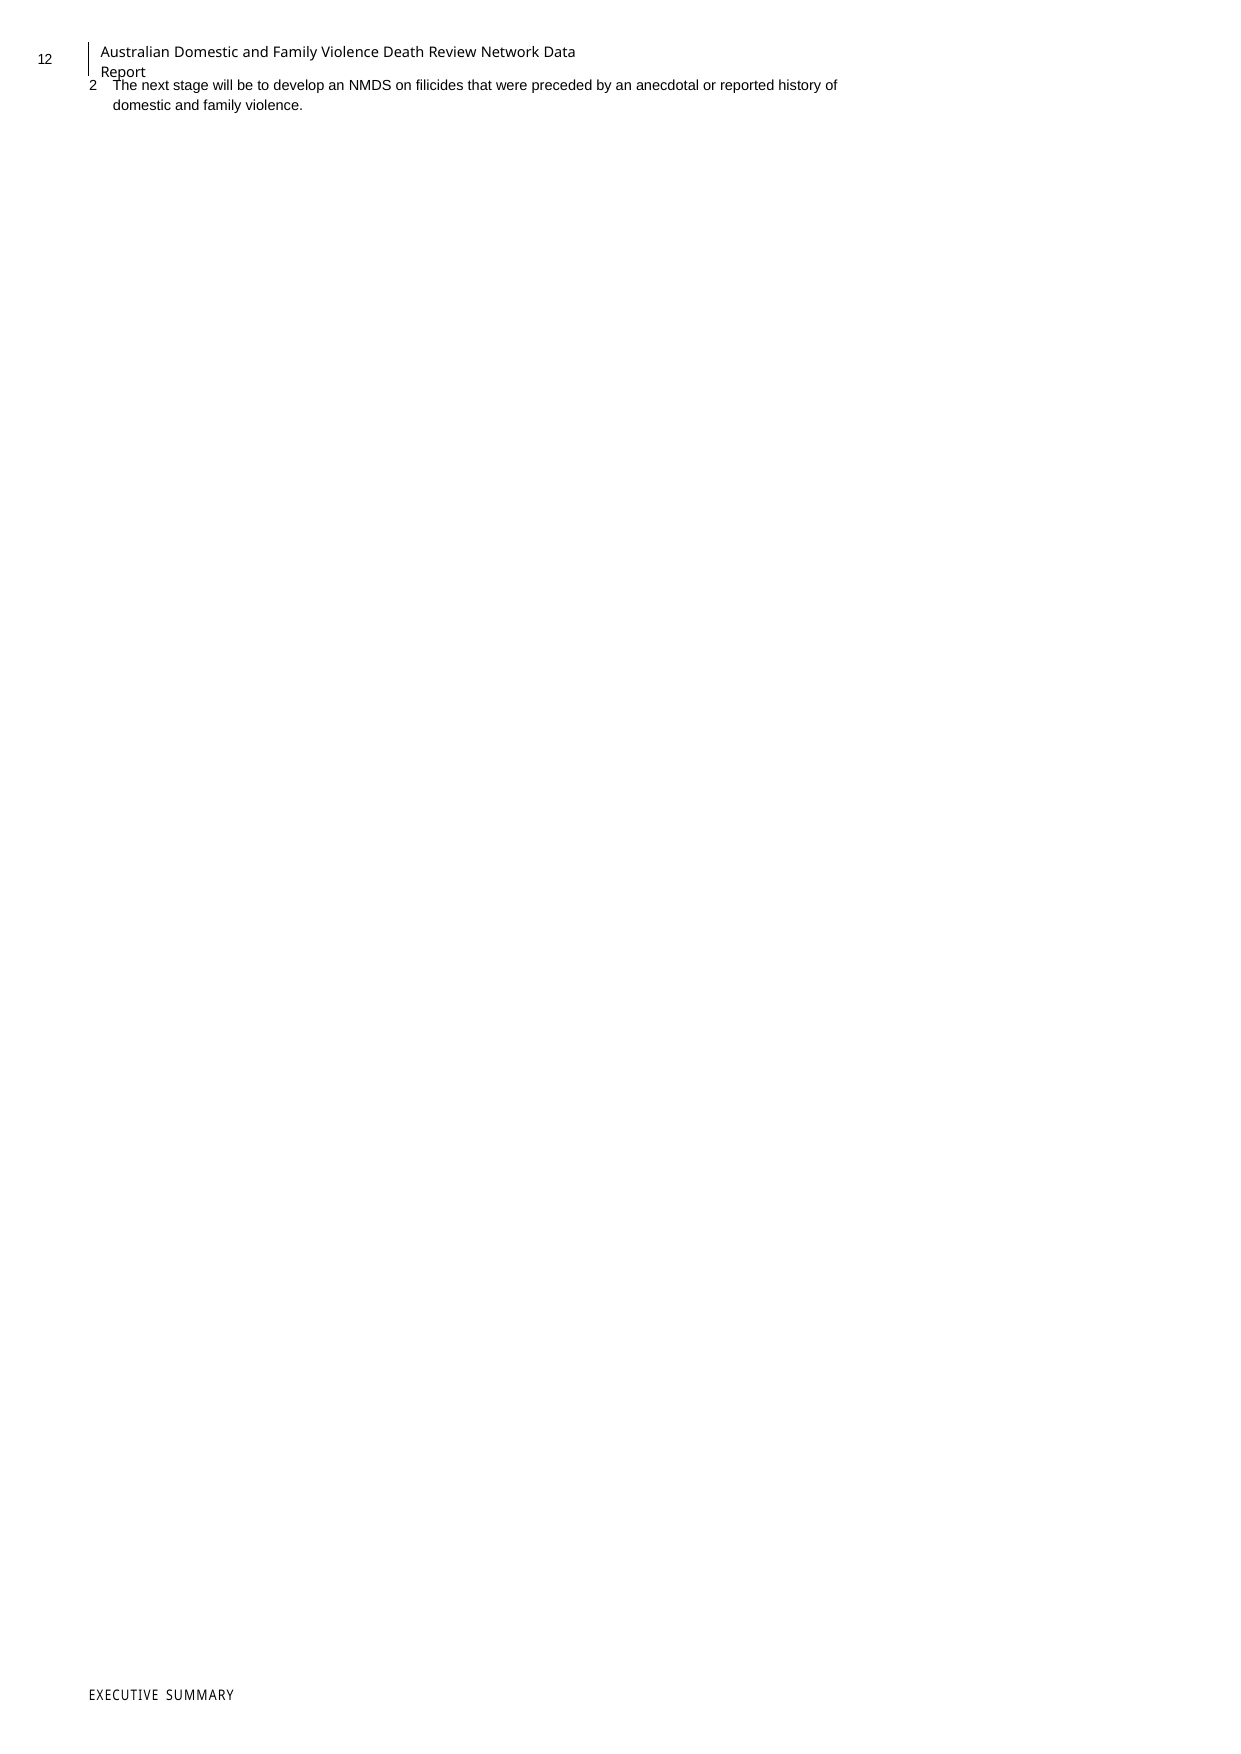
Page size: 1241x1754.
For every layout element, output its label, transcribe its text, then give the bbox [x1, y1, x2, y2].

list The next stage will be to develop an NMDS on filicides that were preceded by an anecdotal or reported history of domestic and family violence. [89, 77, 847, 113]
